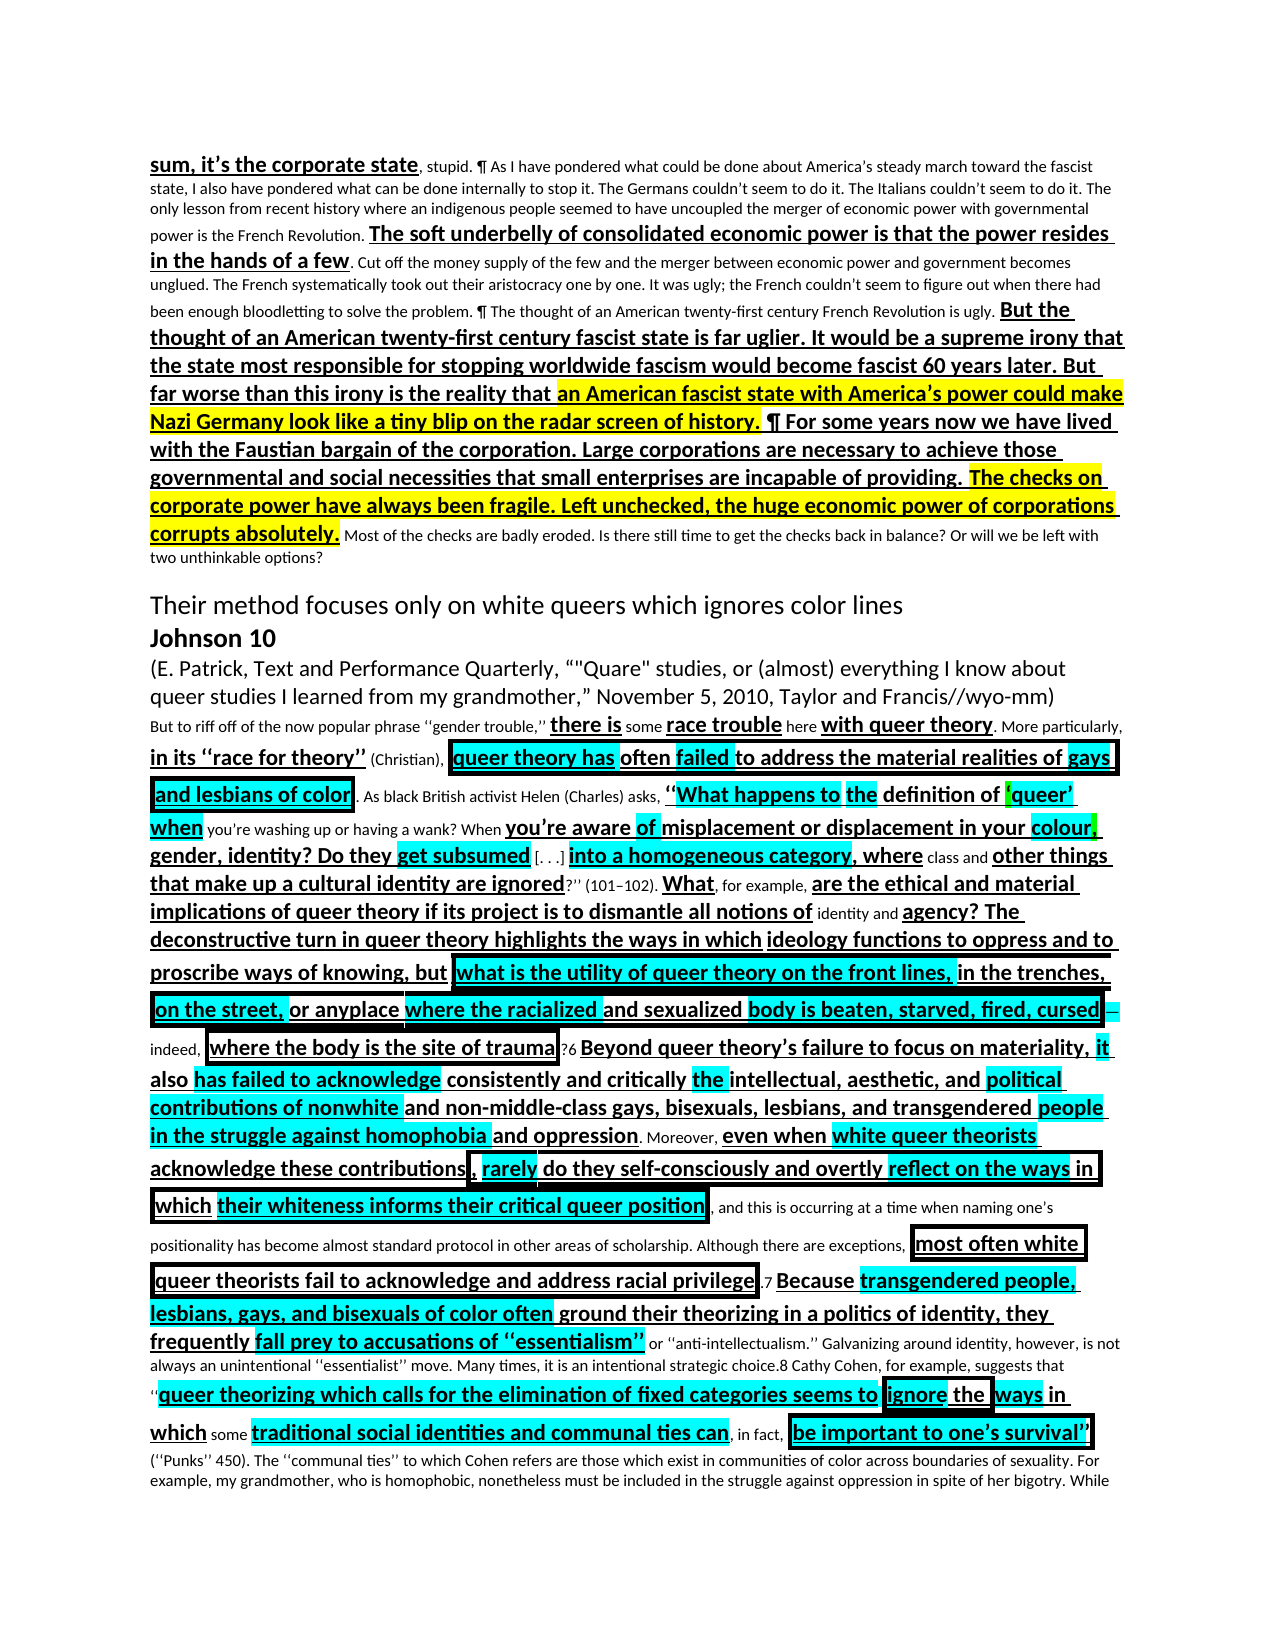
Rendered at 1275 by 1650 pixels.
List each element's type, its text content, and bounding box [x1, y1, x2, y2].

subtitle Their method focuses only on white queers which ignores color lines [150, 588, 1125, 621]
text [150, 710, 1125, 1491]
text Johnson 10 [150, 621, 1125, 654]
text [150, 150, 1125, 347]
text (E. Patrick, Text and Performance Quarterly, “"Quare" studies, or (almost) everything I know about [150, 654, 1125, 682]
text queer studies I learned from my grandmother,” November 5, 2010, Taylor and Francis//wyo-mm) [150, 682, 1125, 710]
